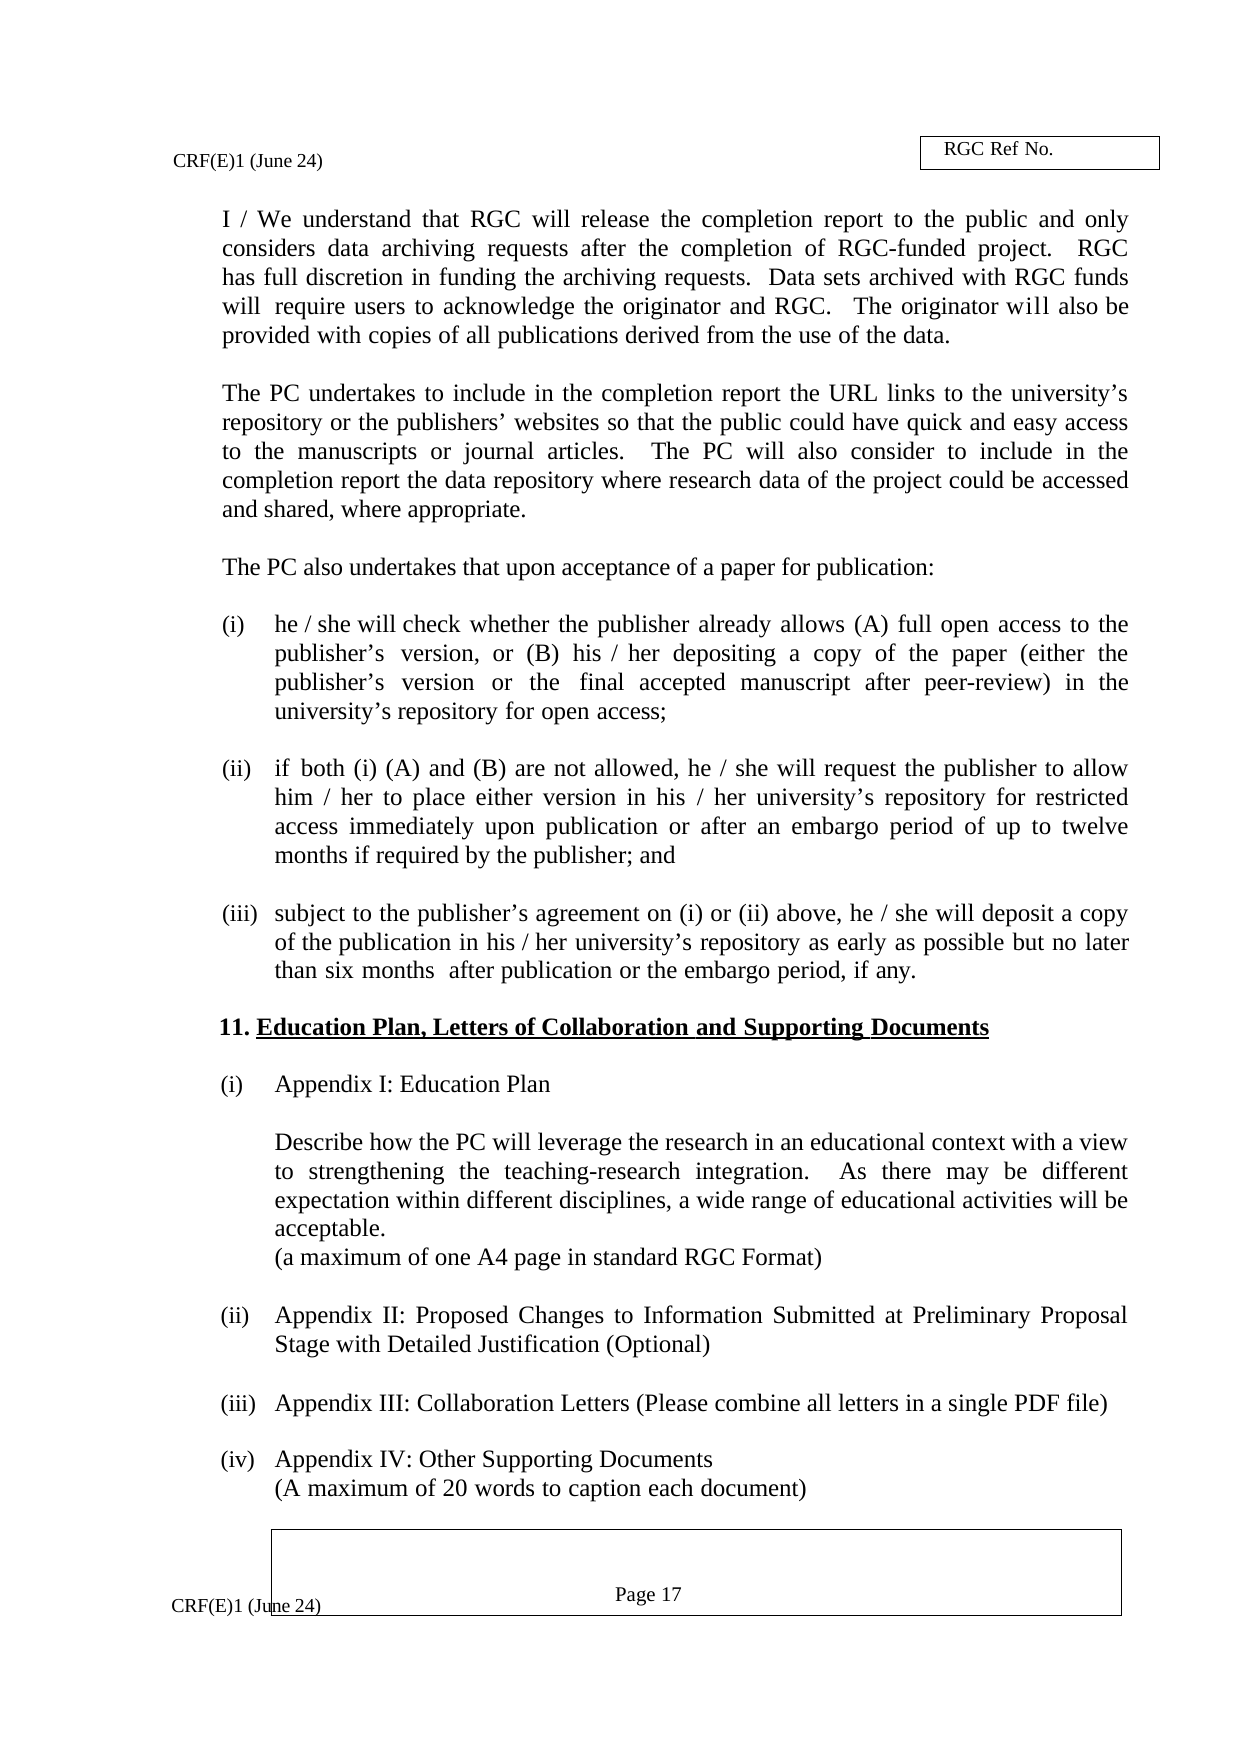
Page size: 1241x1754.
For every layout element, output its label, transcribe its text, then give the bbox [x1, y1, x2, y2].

list he / she will check whether the publisher already allows (A) full open access to the publisher’s version, or (B) his / her depositing a copy of the paper (either the publisher’s version or the final accepted manuscript after peer-review) in the university’s repository for open access; [222, 609, 1129, 724]
list Appendix IV: Other Supporting Documents (A maximum of 20 words to caption each document) [220, 1444, 1129, 1558]
text 11. Education Plan, Letters of Collaboration and Supporting Documents [219, 1012, 1129, 1069]
list Appendix II: Proposed Changes to Information Submitted at Preliminary Proposal Stage with Detailed Justification (Optional) [220, 1301, 1129, 1358]
list if both (i) (A) and (B) are not allowed, he / she will request the publisher to allow him / her to place either version in his / her university’s repository for restricted access immediately upon publication or after an embargo period of up to twelve months if required by the publisher; and [222, 753, 1129, 868]
text I / We understand that RGC will release the completion report to the public and only considers data archiving requests after the completion of RGC-funded project. RGC has full discretion in funding the archiving requests. Data sets archived with RGC funds will require users to acknowledge the originator and RGC. The originator will also be provided with copies of all publications derived from the use of the data. [222, 204, 1129, 349]
text The PC also undertakes that upon acceptance of a paper for publication: [171, 552, 1129, 580]
list Appendix III: Collaboration Letters (Please combine all letters in a single PDF file) [220, 1388, 1129, 1444]
list subject to the publisher’s agreement on (i) or (ii) above, he / she will deposit a copy of the publication in his / her university’s repository as early as possible but no later than six months after publication or the embargo period, if any. [222, 898, 1129, 984]
list Appendix I: Education Plan [220, 1069, 1129, 1098]
text Describe how the PC will leverage the research in an educational context with a view to strengthening the teaching-research integration. As there may be different expectation within different disciplines, a wide range of educational activities will be acceptable. (a maximum of one A4 page in standard RGC Format) [274, 1098, 1129, 1271]
text The PC undertakes to include in the completion report the URL links to the university’s repository or the publishers’ websites so that the public could have quick and easy access to the manuscripts or journal articles. The PC will also consider to include in the completion report the data repository where research data of the project could be accessed and shared, where appropriate. [222, 378, 1129, 522]
